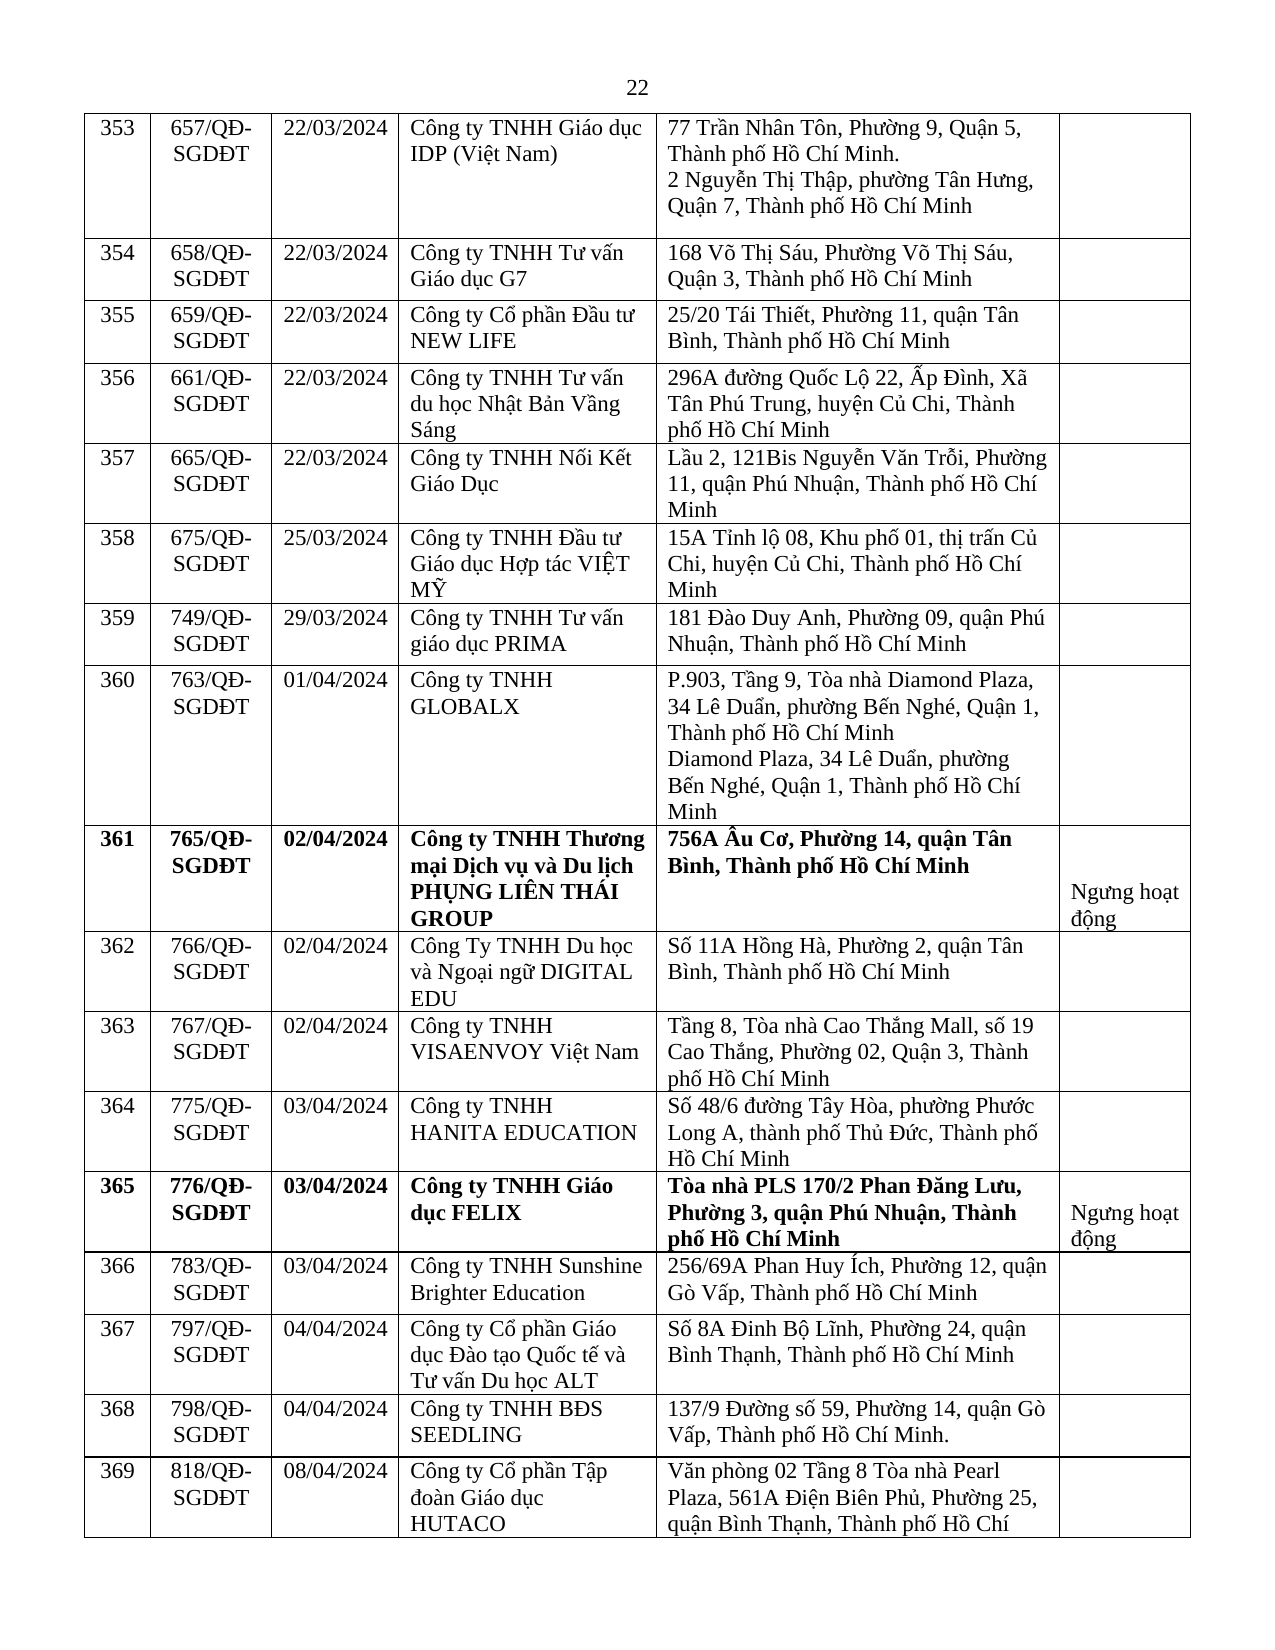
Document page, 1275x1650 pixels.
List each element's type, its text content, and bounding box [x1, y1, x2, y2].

table_cell P.903, Tầng 9, Tòa nhà Diamond Plaza, 34 Lê Duẩn, phường Bến Nghé, Quận 1, Thành phố Hồ Chí Minh Diamond Plaza, 34 Lê Duẩn, phường Bến Nghé, Quận 1, Thành phố Hồ Chí Minh [657, 666, 1059, 824]
table_cell 766/QĐ-SGDĐT [151, 932, 271, 1011]
table_cell Công ty TNHH Đầu tư Giáo dục Hợp tác VIỆT MỸ [399, 524, 656, 603]
table_cell 767/QĐ-SGDĐT [151, 1012, 271, 1091]
table_cell Công ty TNHH VISAENVOY Việt Nam [399, 1012, 656, 1091]
table_cell 368 [85, 1395, 150, 1456]
table_cell 15A Tỉnh lộ 08, Khu phố 01, thị trấn Củ Chi, huyện Củ Chi, Thành phố Hồ Chí Minh [657, 524, 1059, 603]
table_cell [1060, 932, 1190, 1011]
table_cell 02/04/2024 [272, 1012, 398, 1091]
table_cell 365 [85, 1172, 150, 1251]
table_cell 798/QĐ-SGDĐT [151, 1395, 271, 1456]
table_cell 657/QĐ-SGDĐT [151, 114, 271, 237]
table_cell 783/QĐ-SGDĐT [151, 1253, 271, 1314]
table_cell Công ty Cổ phần Đầu tư NEW LIFE [399, 301, 656, 362]
table_cell 765/QĐ-SGDĐT [151, 826, 271, 931]
table_cell 363 [85, 1012, 150, 1091]
table_cell 256/69A Phan Huy Ích, Phường 12, quận Gò Vấp, Thành phố Hồ Chí Minh [657, 1253, 1059, 1314]
table_cell 04/04/2024 [272, 1315, 398, 1394]
table_cell 358 [85, 524, 150, 603]
table_cell 356 [85, 364, 150, 443]
table_cell 22/03/2024 [272, 114, 398, 237]
table_cell Công ty TNHH Tư vấn Giáo dục G7 [399, 239, 656, 300]
table_cell [1060, 1092, 1190, 1171]
table_cell [1060, 1253, 1190, 1314]
table_cell 369 [85, 1458, 150, 1537]
table_cell Số 11A Hồng Hà, Phường 2, quận Tân Bình, Thành phố Hồ Chí Minh [657, 932, 1059, 1011]
table_cell 29/03/2024 [272, 604, 398, 665]
table_cell 658/QĐ-SGDĐT [151, 239, 271, 300]
table_cell Công ty TNHH Tư vấn du học Nhật Bản Vầng Sáng [399, 364, 656, 443]
table_cell Tầng 8, Tòa nhà Cao Thắng Mall, số 19 Cao Thắng, Phường 02, Quận 3, Thành phố Hồ Chí Minh [657, 1012, 1059, 1091]
table_cell Lầu 2, 121Bis Nguyễn Văn Trỗi, Phường 11, quận Phú Nhuận, Thành phố Hồ Chí Minh [657, 444, 1059, 523]
table_cell 181 Đào Duy Anh, Phường 09, quận Phú Nhuận, Thành phố Hồ Chí Minh [657, 604, 1059, 665]
table_cell [1060, 301, 1190, 362]
table_cell Công ty TNHH GLOBALX [399, 666, 656, 824]
table_cell 22/03/2024 [272, 444, 398, 523]
table_cell Công ty TNHH BĐS SEEDLING [399, 1395, 656, 1456]
table_cell Công ty TNHH Sunshine Brighter Education [399, 1253, 656, 1314]
table_cell 01/04/2024 [272, 666, 398, 824]
table_cell 02/04/2024 [272, 932, 398, 1011]
table_cell Công ty TNHH Tư vấn giáo dục PRIMA [399, 604, 656, 665]
table_cell 137/9 Đường số 59, Phường 14, quận Gò Vấp, Thành phố Hồ Chí Minh. [657, 1395, 1059, 1456]
table_cell [1060, 444, 1190, 523]
table_cell 362 [85, 932, 150, 1011]
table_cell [399, 1458, 656, 1537]
table_cell 818/QĐ-SGDĐT [151, 1458, 271, 1537]
table_cell 296A đường Quốc Lộ 22, Ấp Đình, Xã Tân Phú Trung, huyện Củ Chi, Thành phố Hồ Chí Minh [657, 364, 1059, 443]
table_cell 353 [85, 114, 150, 237]
table_cell [1060, 1458, 1190, 1537]
table_cell 22/03/2024 [272, 301, 398, 362]
table_cell 08/04/2024 [272, 1458, 398, 1537]
table_cell 661/QĐ-SGDĐT [151, 364, 271, 443]
table_cell 168 Võ Thị Sáu, Phường Võ Thị Sáu, Quận 3, Thành phố Hồ Chí Minh [657, 239, 1059, 300]
table_cell [1060, 604, 1190, 665]
table_cell 03/04/2024 [272, 1092, 398, 1171]
table_cell Công ty TNHH Giáo dục IDP (Việt Nam) [399, 114, 656, 237]
table_cell 04/04/2024 [272, 1395, 398, 1456]
table_cell Công Ty TNHH Du học và Ngoại ngữ DIGITAL EDU [399, 932, 656, 1011]
table_cell 03/04/2024 [272, 1172, 398, 1251]
table_cell 775/QĐ-SGDĐT [151, 1092, 271, 1171]
table_cell 749/QĐ-SGDĐT [151, 604, 271, 665]
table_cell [657, 1458, 1059, 1537]
table_cell 361 [85, 826, 150, 931]
table_cell 25/20 Tái Thiết, Phường 11, quận Tân Bình, Thành phố Hồ Chí Minh [657, 301, 1059, 362]
table_cell 364 [85, 1092, 150, 1171]
table_cell 357 [85, 444, 150, 523]
table_cell 359 [85, 604, 150, 665]
table_cell 367 [85, 1315, 150, 1394]
table_cell Số 8A Đinh Bộ Lĩnh, Phường 24, quận Bình Thạnh, Thành phố Hồ Chí Minh [657, 1315, 1059, 1394]
table_cell 354 [85, 239, 150, 300]
table_cell 797/QĐ-SGDĐT [151, 1315, 271, 1394]
table_cell Công ty Cổ phần Giáo dục Đào tạo Quốc tế và Tư vấn Du học ALT [399, 1315, 656, 1394]
table_cell 360 [85, 666, 150, 824]
table_cell 763/QĐ-SGDĐT [151, 666, 271, 824]
table_cell [1060, 1012, 1190, 1091]
table_cell Công ty TNHH HANITA EDUCATION [399, 1092, 656, 1171]
table_cell [1060, 1315, 1190, 1394]
table_cell 756A Âu Cơ, Phường 14, quận Tân Bình, Thành phố Hồ Chí Minh [657, 826, 1059, 931]
table_cell Số 48/6 đường Tây Hòa, phường Phước Long A, thành phố Thủ Đức, Thành phố Hồ Chí Minh [657, 1092, 1059, 1171]
table_cell 25/03/2024 [272, 524, 398, 603]
table_cell [1060, 524, 1190, 603]
table_cell 366 [85, 1253, 150, 1314]
table_cell 675/QĐ-SGDĐT [151, 524, 271, 603]
table_cell [1060, 364, 1190, 443]
table_cell 22/03/2024 [272, 239, 398, 300]
table_cell Ngưng hoạt động [1060, 1172, 1190, 1251]
table_cell 355 [85, 301, 150, 362]
table_cell Công ty TNHH Giáo dục FELIX [399, 1172, 656, 1251]
table_cell 776/QĐ-SGDĐT [151, 1172, 271, 1251]
table_cell 77 Trần Nhân Tôn, Phường 9, Quận 5, Thành phố Hồ Chí Minh. 2 Nguyễn Thị Thập, phường Tân Hưng, Quận 7, Thành phố Hồ Chí Minh [657, 114, 1059, 237]
table_cell 22/03/2024 [272, 364, 398, 443]
table_cell [1060, 114, 1190, 237]
table_cell [1060, 239, 1190, 300]
table_cell [1060, 666, 1190, 824]
table_cell 02/04/2024 [272, 826, 398, 931]
table_cell Công ty TNHH Thương mại Dịch vụ và Du lịch PHỤNG LIÊN THÁI GROUP [399, 826, 656, 931]
table_cell 03/04/2024 [272, 1253, 398, 1314]
table_cell Ngưng hoạt động [1060, 826, 1190, 931]
table_cell 665/QĐ-SGDĐT [151, 444, 271, 523]
table_cell [1060, 1395, 1190, 1456]
table_cell Tòa nhà PLS 170/2 Phan Đăng Lưu, Phường 3, quận Phú Nhuận, Thành phố Hồ Chí Minh [657, 1172, 1059, 1251]
table_cell 659/QĐ-SGDĐT [151, 301, 271, 362]
table_cell Công ty TNHH Nối Kết Giáo Dục [399, 444, 656, 523]
